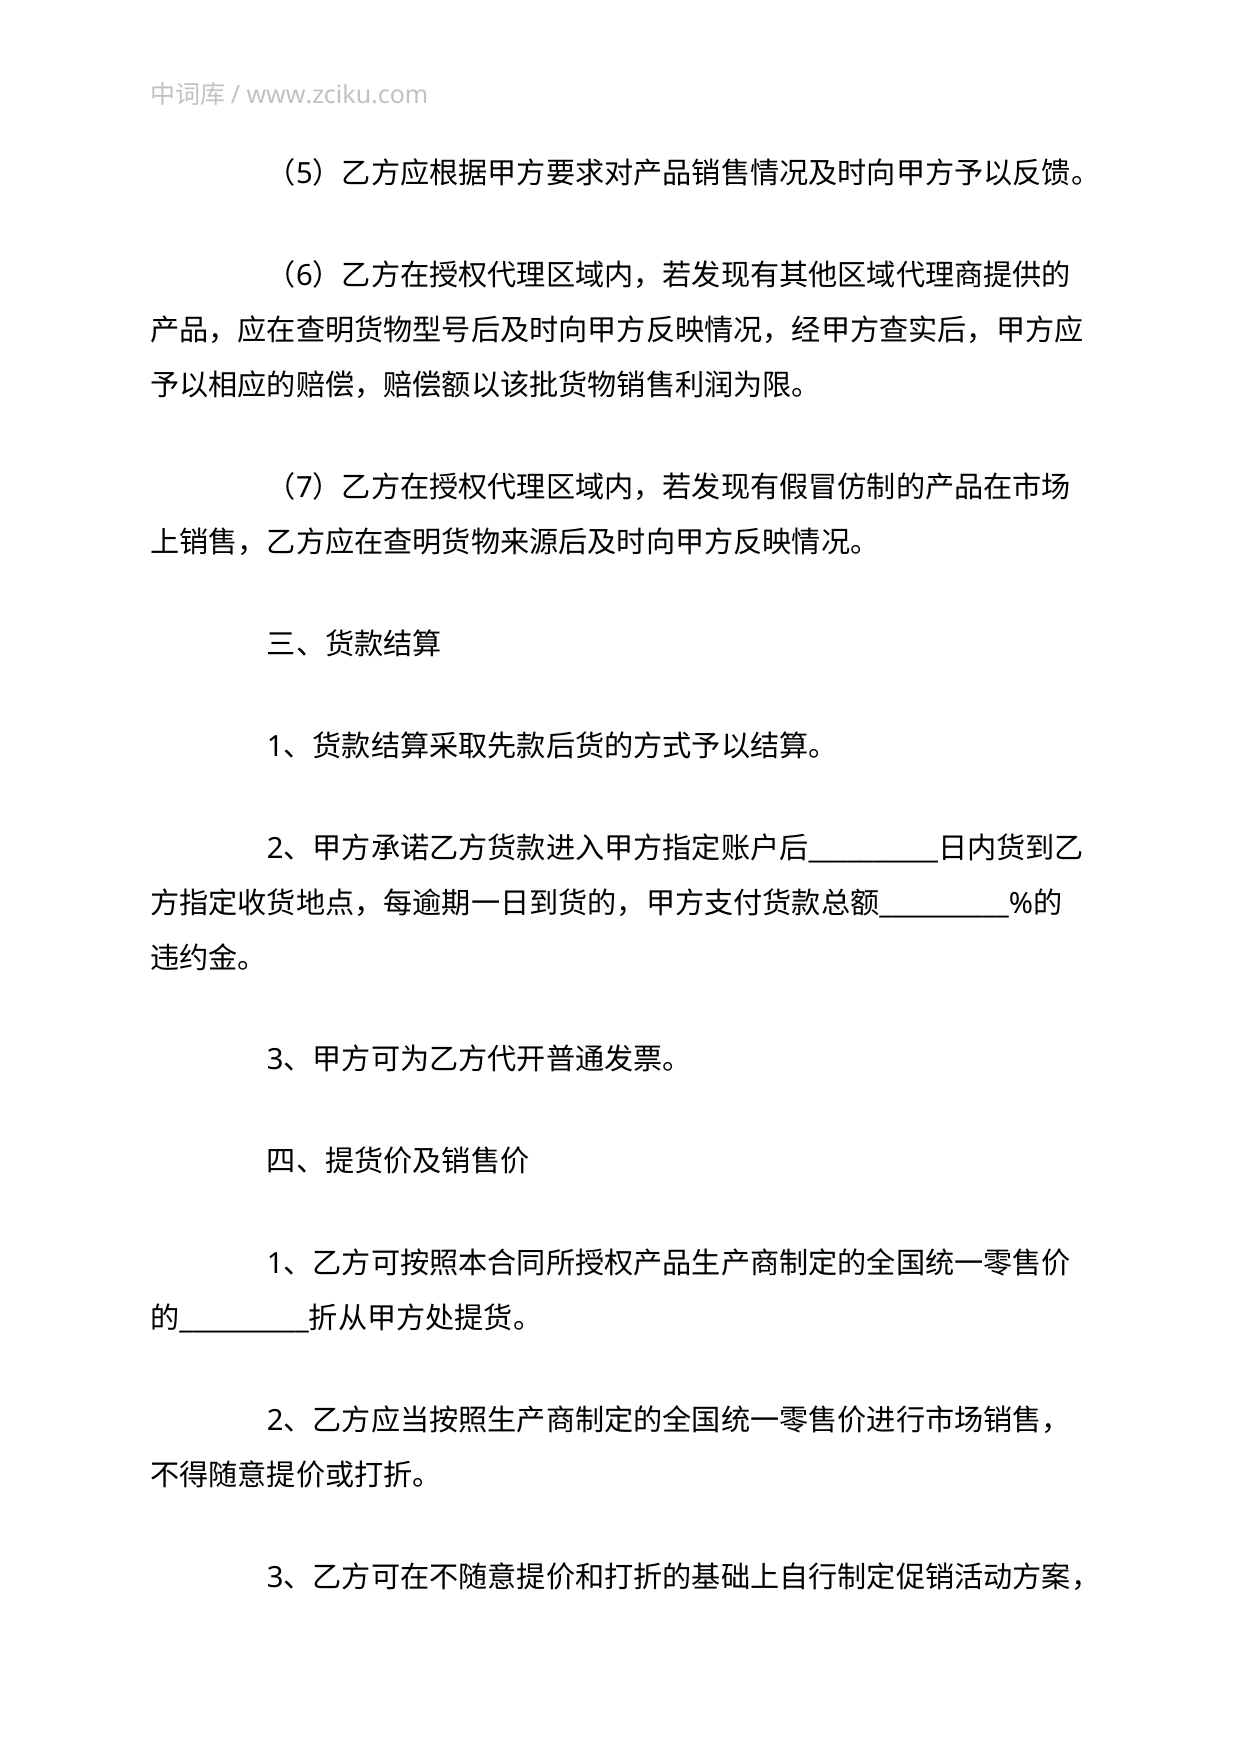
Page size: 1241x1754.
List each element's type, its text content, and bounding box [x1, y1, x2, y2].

text 1、货款结算采取先款后货的方式予以结算。 [150, 722, 1090, 764]
text 三、货款结算 [150, 620, 1090, 663]
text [150, 1553, 1090, 1596]
text 2、甲方承诺乙方货款进入甲方指定账户后__________日内货到乙方指定收货地点，每逾期一日到货的，甲方支付货款总额__________%的违约金。 [150, 824, 1090, 976]
text 3、甲方可为乙方代开普通发票。 [150, 1036, 1090, 1078]
text （7）乙方在授权代理区域内，若发现有假冒仿制的产品在市场上销售，乙方应在查明货物来源后及时向甲方反映情况。 [150, 464, 1090, 561]
text 2、乙方应当按照生产商制定的全国统一零售价进行市场销售，不得随意提价或打折。 [150, 1397, 1090, 1494]
text （5）乙方应根据甲方要求对产品销售情况及时向甲方予以反馈。 [150, 150, 1090, 192]
text 四、提货价及销售价 [150, 1138, 1090, 1180]
text 1、乙方可按照本合同所授权产品生产商制定的全国统一零售价的__________折从甲方处提货。 [150, 1240, 1090, 1337]
text （6）乙方在授权代理区域内，若发现有其他区域代理商提供的产品，应在查明货物型号后及时向甲方反映情况，经甲方查实后，甲方应予以相应的赔偿，赔偿额以该批货物销售利润为限。 [150, 252, 1090, 404]
